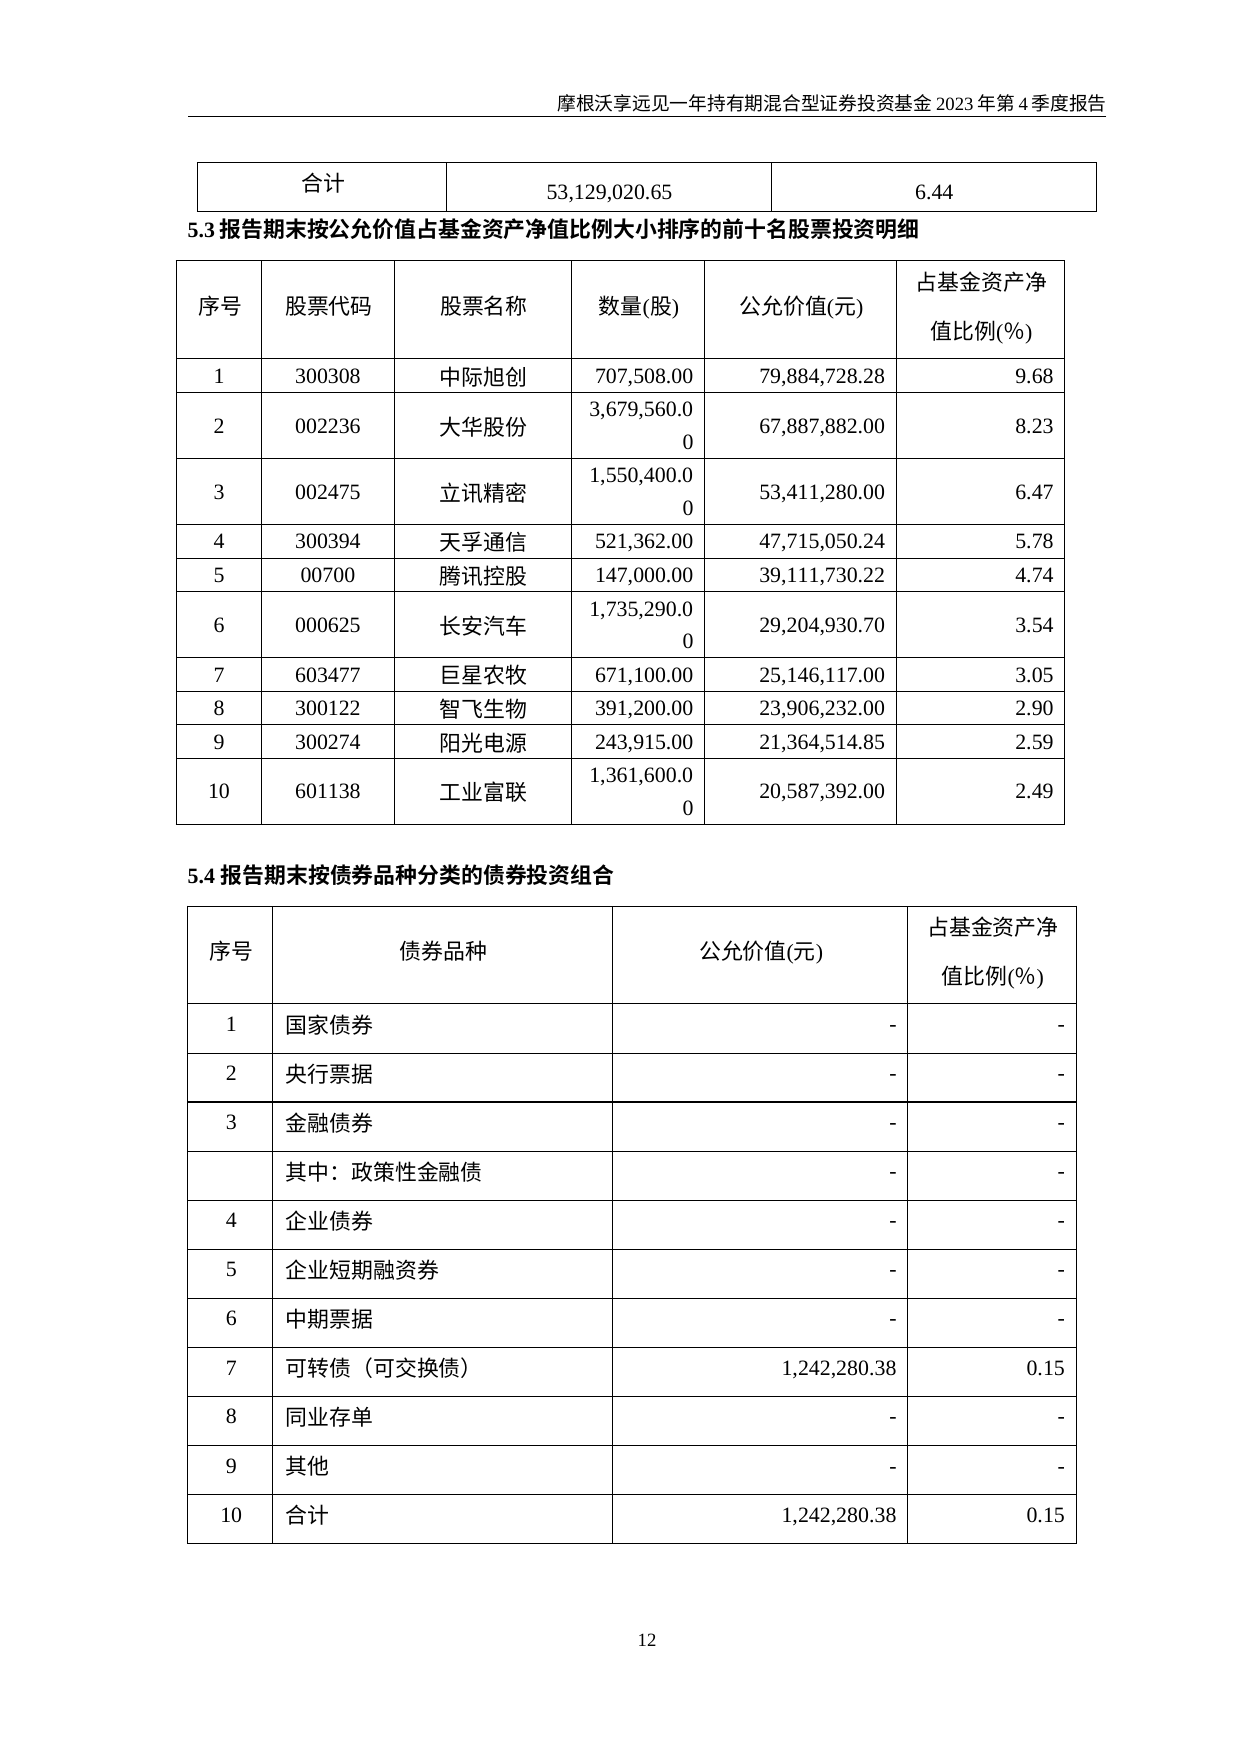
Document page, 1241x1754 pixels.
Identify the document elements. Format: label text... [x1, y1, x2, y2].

table_cell 6 [188, 1299, 272, 1347]
table_cell 可转债（可交换债） [273, 1348, 612, 1396]
table_cell 53,129,020.65 [447, 163, 771, 211]
table_cell 3.05 [897, 658, 1064, 691]
table_cell 其中：政策性金融债 [273, 1152, 612, 1199]
table_cell - [613, 1446, 907, 1494]
table_cell 3,679,560.00 [572, 393, 704, 458]
table_header 占基金资产净值比例(％) [908, 907, 1076, 1003]
table_cell 长安汽车 [395, 592, 571, 657]
table_cell 1,550,400.00 [572, 459, 704, 524]
table_cell 1,242,280.38 [613, 1348, 907, 1396]
table_header 债券品种 [273, 907, 612, 1003]
table_header 公允价值(元) [705, 261, 896, 358]
table_cell 企业债券 [273, 1201, 612, 1249]
table_cell 中际旭创 [395, 359, 571, 392]
table_cell 29,204,930.70 [705, 592, 896, 657]
table_cell 3.54 [897, 592, 1064, 657]
table_cell 21,364,514.85 [705, 725, 896, 758]
table_cell 5.78 [897, 525, 1064, 557]
table_cell 20,587,392.00 [705, 759, 896, 824]
table_cell 5 [188, 1250, 272, 1298]
table_header 序号 [188, 907, 272, 1003]
table_cell - [908, 1250, 1076, 1298]
table_cell 8 [177, 692, 261, 724]
table_cell 其他 [273, 1446, 612, 1494]
table_cell 10 [188, 1495, 272, 1543]
table_cell 601138 [262, 759, 394, 824]
table_cell - [908, 1054, 1076, 1101]
table_cell - [908, 1446, 1076, 1494]
table_cell 1 [177, 359, 261, 392]
table_cell 国家债券 [273, 1004, 612, 1052]
table_cell - [908, 1103, 1076, 1151]
table_cell 0.15 [908, 1348, 1076, 1396]
table_cell 23,906,232.00 [705, 692, 896, 724]
table_cell 39,111,730.22 [705, 559, 896, 591]
table_cell 4 [177, 525, 261, 557]
table_cell 中期票据 [273, 1299, 612, 1347]
table_cell 3 [177, 459, 261, 524]
table_cell - [613, 1397, 907, 1445]
table_cell - [908, 1152, 1076, 1199]
table_cell 大华股份 [395, 393, 571, 458]
table_cell 2 [188, 1054, 272, 1101]
table_cell 243,915.00 [572, 725, 704, 758]
table_cell 1,361,600.00 [572, 759, 704, 824]
table_cell - [908, 1299, 1076, 1347]
table_cell 5 [177, 559, 261, 591]
table_cell 2 [177, 393, 261, 458]
table_cell 707,508.00 [572, 359, 704, 392]
table_header 股票代码 [262, 261, 394, 358]
table_cell - [613, 1054, 907, 1101]
table_cell 3 [188, 1103, 272, 1151]
table_cell 6.44 [772, 163, 1096, 211]
table_cell 阳光电源 [395, 725, 571, 758]
table_cell 合计 [198, 163, 446, 211]
table_cell - [613, 1152, 907, 1199]
table_cell - [613, 1004, 907, 1052]
table_cell 合计 [273, 1495, 612, 1543]
table_cell 391,200.00 [572, 692, 704, 724]
table_cell 1,242,280.38 [613, 1495, 907, 1543]
table_cell 002236 [262, 393, 394, 458]
table_cell 腾讯控股 [395, 559, 571, 591]
table_cell 天孚通信 [395, 525, 571, 557]
table_cell 10 [177, 759, 261, 824]
table_cell 000625 [262, 592, 394, 657]
table_cell 巨星农牧 [395, 658, 571, 691]
table_cell 00700 [262, 559, 394, 591]
table_cell 002475 [262, 459, 394, 524]
table_cell 2.90 [897, 692, 1064, 724]
table_cell - [613, 1299, 907, 1347]
table_cell - [908, 1004, 1076, 1052]
table_cell 金融债券 [273, 1103, 612, 1151]
table_cell - [613, 1201, 907, 1249]
table_cell - [613, 1250, 907, 1298]
table_cell 立讯精密 [395, 459, 571, 524]
table_cell 67,887,882.00 [705, 393, 896, 458]
table_cell 企业短期融资券 [273, 1250, 612, 1298]
table_cell 4.74 [897, 559, 1064, 591]
table_cell - [613, 1103, 907, 1151]
table_cell 300394 [262, 525, 394, 557]
table_header 占基金资产净值比例(％) [897, 261, 1064, 358]
table_cell 6.47 [897, 459, 1064, 524]
text 5.4 报告期末按债券品种分类的债券投资组合 [187, 857, 1106, 890]
table_cell 671,100.00 [572, 658, 704, 691]
table_cell 603477 [262, 658, 394, 691]
table_cell 工业富联 [395, 759, 571, 824]
table_cell 0.15 [908, 1495, 1076, 1543]
table_cell 1 [188, 1004, 272, 1052]
table_header 数量(股) [572, 261, 704, 358]
table_cell 2.49 [897, 759, 1064, 824]
table_cell 521,362.00 [572, 525, 704, 557]
table_cell 300308 [262, 359, 394, 392]
table_cell 央行票据 [273, 1054, 612, 1101]
table_cell 4 [188, 1201, 272, 1249]
table_cell 147,000.00 [572, 559, 704, 591]
table_cell 智飞生物 [395, 692, 571, 724]
table_cell 53,411,280.00 [705, 459, 896, 524]
table_cell 7 [188, 1348, 272, 1396]
table_cell 同业存单 [273, 1397, 612, 1445]
table_header 股票名称 [395, 261, 571, 358]
table_cell 300274 [262, 725, 394, 758]
table_cell 8 [188, 1397, 272, 1445]
table_cell 2.59 [897, 725, 1064, 758]
table_cell [188, 1152, 272, 1199]
table_cell 9.68 [897, 359, 1064, 392]
text 5.3报告期末按公允价值占基金资产净值比例大小排序的前十名股票投资明细 [187, 212, 1106, 244]
table_cell 47,715,050.24 [705, 525, 896, 557]
table_cell 7 [177, 658, 261, 691]
table_header 公允价值(元) [613, 907, 907, 1003]
table_cell 9 [177, 725, 261, 758]
table_cell 9 [188, 1446, 272, 1494]
table_cell 6 [177, 592, 261, 657]
table_cell 79,884,728.28 [705, 359, 896, 392]
table_cell 25,146,117.00 [705, 658, 896, 691]
table_header 序号 [177, 261, 261, 358]
table_cell 300122 [262, 692, 394, 724]
table_cell - [908, 1397, 1076, 1445]
table_cell - [908, 1201, 1076, 1249]
table_cell 1,735,290.00 [572, 592, 704, 657]
table_cell 8.23 [897, 393, 1064, 458]
